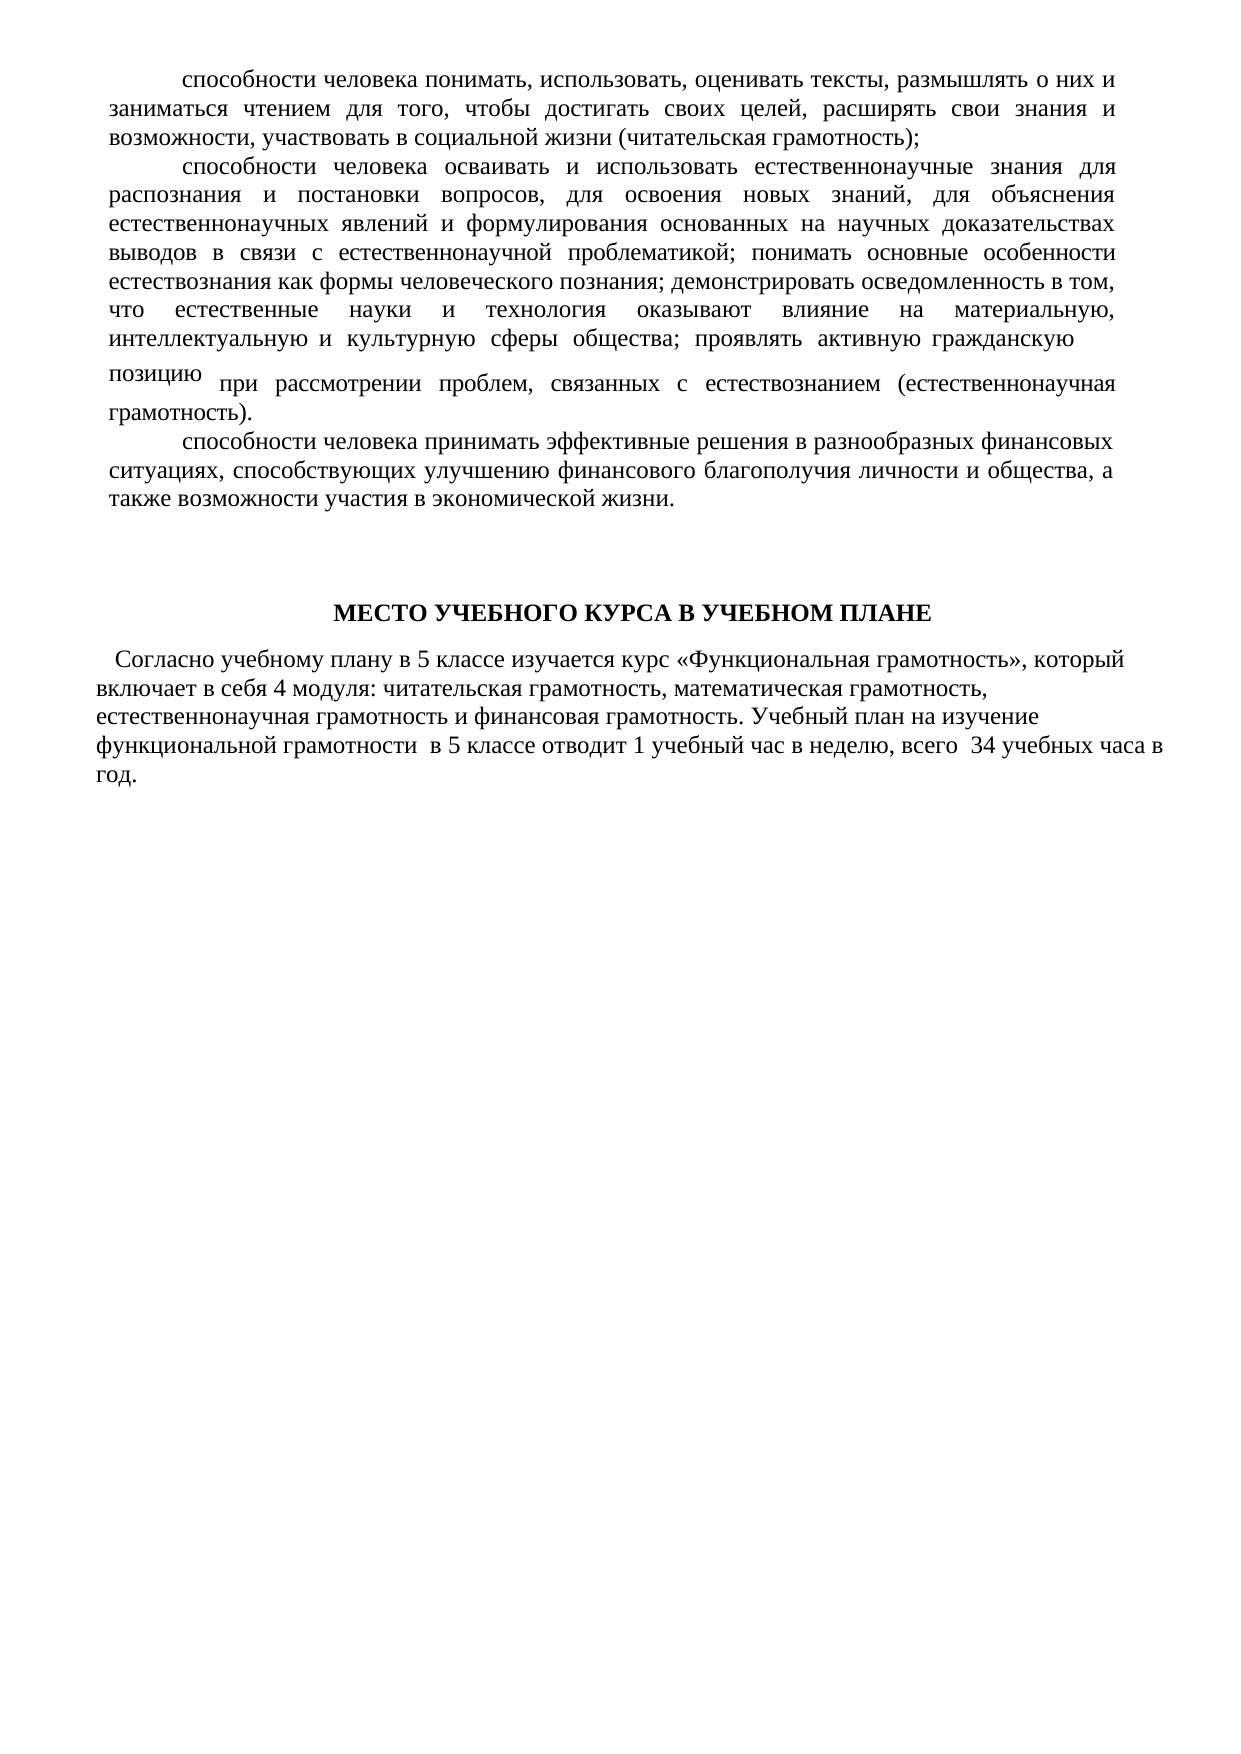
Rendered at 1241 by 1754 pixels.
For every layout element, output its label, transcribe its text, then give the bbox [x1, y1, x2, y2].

text позицию при рассмотрении проблем, связанных с естествознанием (естественнонаучная грамотность). [108, 358, 1116, 426]
text МЕСТО УЧЕБНОГО КУРСА В УЧЕБНОМ ПЛАНЕ [96, 598, 1169, 627]
text способности человека осваивать и использовать естественнонаучные знания для распознания и постановки вопросов, для освоения новых знаний, для объяснения естественнонаучных явлений и формулирования основанных на научных доказательствах выводов в связи с естественнонаучной проблематикой; понимать основные особенности естествознания как формы человеческого познания; демонстрировать осведомленность в том, что естественные науки и технология оказывают влияние на материальную, интеллектуальную и культурную сферы общества; проявлять активную гражданскую [108, 151, 1116, 352]
text Согласно учебному плану в 5 классе изучается курс «Функциональная грамотность», который включает в себя 4 модуля: читательская грамотность, математическая грамотность, естественнонаучная грамотность и финансовая грамотность. Учебный план на изучение функциональной грамотности в 5 классе отводит 1 учебный час в неделю, всего 34 учебных часа в год. [96, 644, 1169, 788]
text способности человека понимать, использовать, оценивать тексты, размышлять о них и заниматься чтением для того, чтобы достигать своих целей, расширять свои знания и возможности, участвовать в социальной жизни (читательская грамотность); [108, 64, 1115, 151]
text способности человека принимать эффективные решения в разнообразных финансовых ситуациях, способствующих улучшению финансового благополучия личности и общества, а также возможности участия в экономической жизни. [109, 426, 1114, 512]
